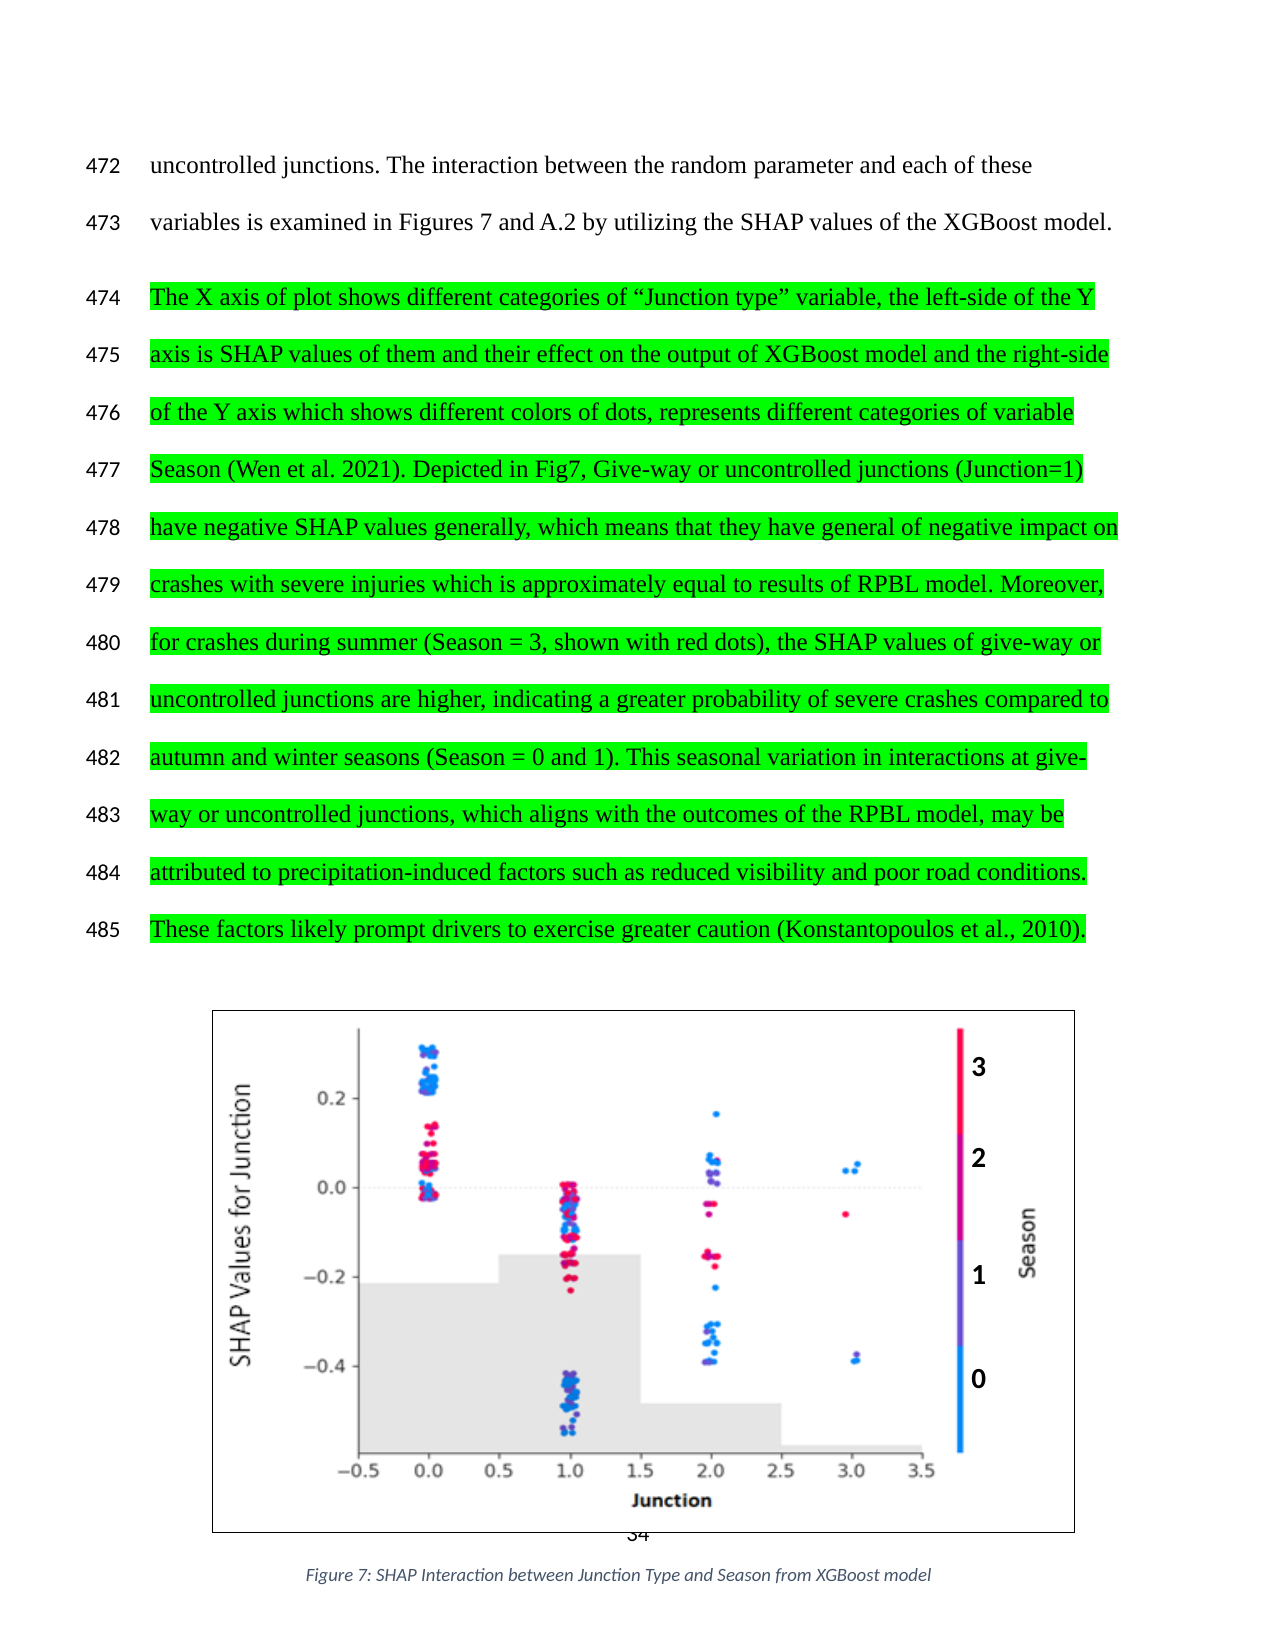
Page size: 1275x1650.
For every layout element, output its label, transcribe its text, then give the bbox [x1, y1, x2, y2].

picture [213, 1011, 1074, 1532]
text The X axis of plot shows different categories of “Junction type” variable, the left-side of the Y axis is SHAP values of them and their effect on the output of XGBoost model and the right-side of the Y axis which shows different colors of dots, represents different categories of variable Season (Wen et al. 2021). Depicted in Fig7, Give-way or uncontrolled junctions (Junction=1) have negative SHAP values generally, which means that they have general of negative impact on crashes with severe injuries which is approximately equal to results of RPBL model. Moreover, for crashes during summer (Season = 3, shown with red dots), the SHAP values of give-way or uncontrolled junctions are higher, indicating a greater probability of severe crashes compared to autumn and winter seasons (Season = 0 and 1). This seasonal variation in interactions at give-way or uncontrolled junctions, which aligns with the outcomes of the RPBL model, may be attributed to precipitation-induced factors such as reduced visibility and poor road conditions. These factors likely prompt drivers to exercise greater caution (Konstantopoulos et al., 2010). [150, 282, 1125, 943]
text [150, 150, 1125, 236]
